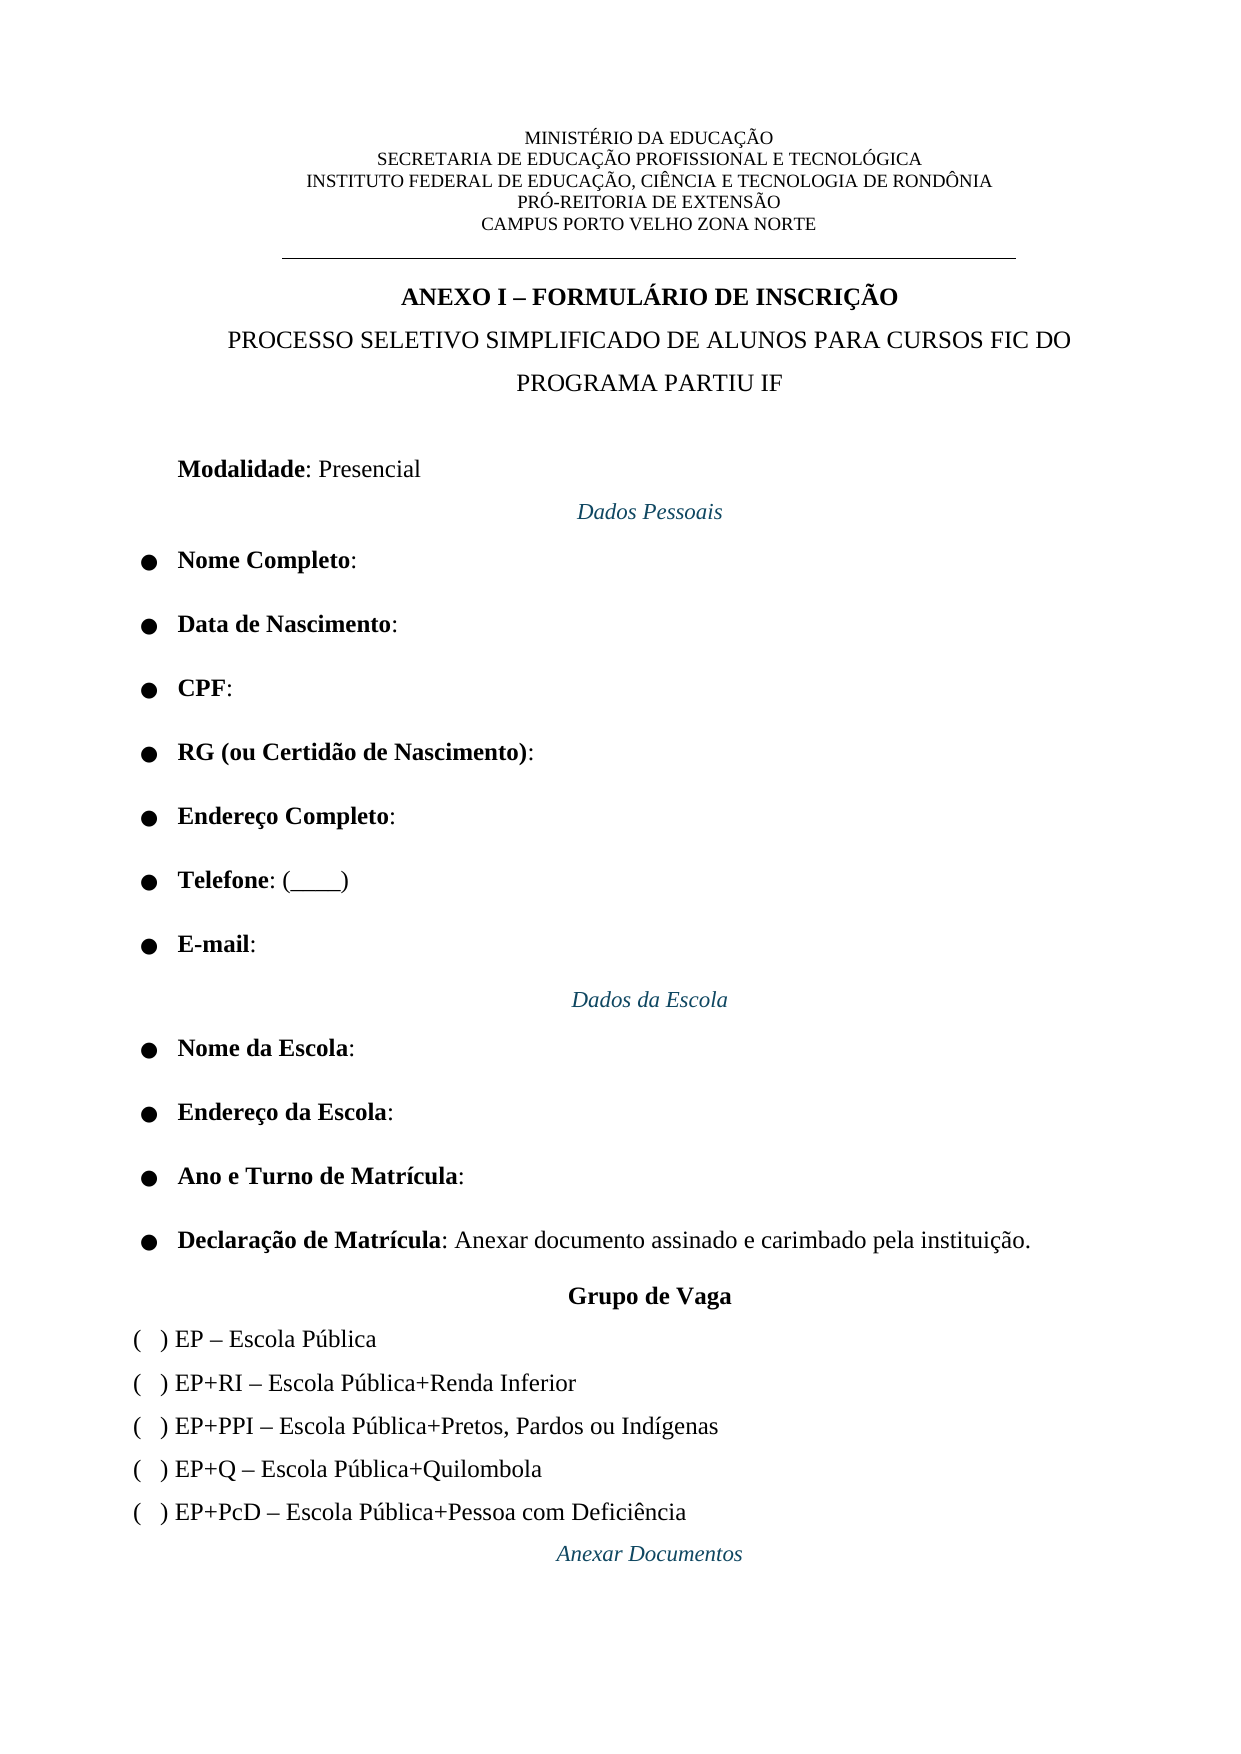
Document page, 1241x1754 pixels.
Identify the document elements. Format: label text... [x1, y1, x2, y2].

text Modalidade: Presencial [177, 454, 1122, 483]
text ( ) EP+RI – Escola Pública+Renda Inferior [133, 1368, 1122, 1396]
list E-mail: [140, 922, 1122, 964]
list Nome Completo: [140, 537, 1122, 580]
list RG (ou Certidão de Nascimento): [140, 729, 1122, 772]
subtitle Anexar Documentos [177, 1540, 1122, 1566]
list Data de Nascimento: [140, 601, 1122, 644]
list Nome da Escola: [140, 1025, 1122, 1068]
text ANEXO I – FORMULÁRIO DE INSCRIÇÃO [177, 282, 1122, 311]
list Declaração de Matrícula: Anexar documento assinado e carimbado pela instituição. [140, 1217, 1122, 1260]
list Endereço da Escola: [140, 1089, 1122, 1132]
list Endereço Completo: [140, 793, 1122, 836]
text ( ) EP+PPI – Escola Pública+Pretos, Pardos ou Indígenas [133, 1411, 1122, 1439]
text Grupo de Vaga [177, 1281, 1122, 1310]
text ( ) EP – Escola Pública [133, 1324, 1122, 1353]
subtitle Dados da Escola [177, 986, 1122, 1012]
list Telefone: (____) [140, 857, 1122, 900]
text ( ) EP+Q – Escola Pública+Quilombola [133, 1454, 1122, 1483]
list CPF: [140, 665, 1122, 708]
text PROCESSO SELETIVO SIMPLIFICADO DE ALUNOS PARA CURSOS FIC DO PROGRAMA PARTIU IF [177, 325, 1122, 397]
text ( ) EP+PcD – Escola Pública+Pessoa com Deficiência [133, 1497, 1122, 1526]
list Ano e Turno de Matrícula: [140, 1153, 1122, 1196]
subtitle Dados Pessoais [177, 498, 1122, 524]
